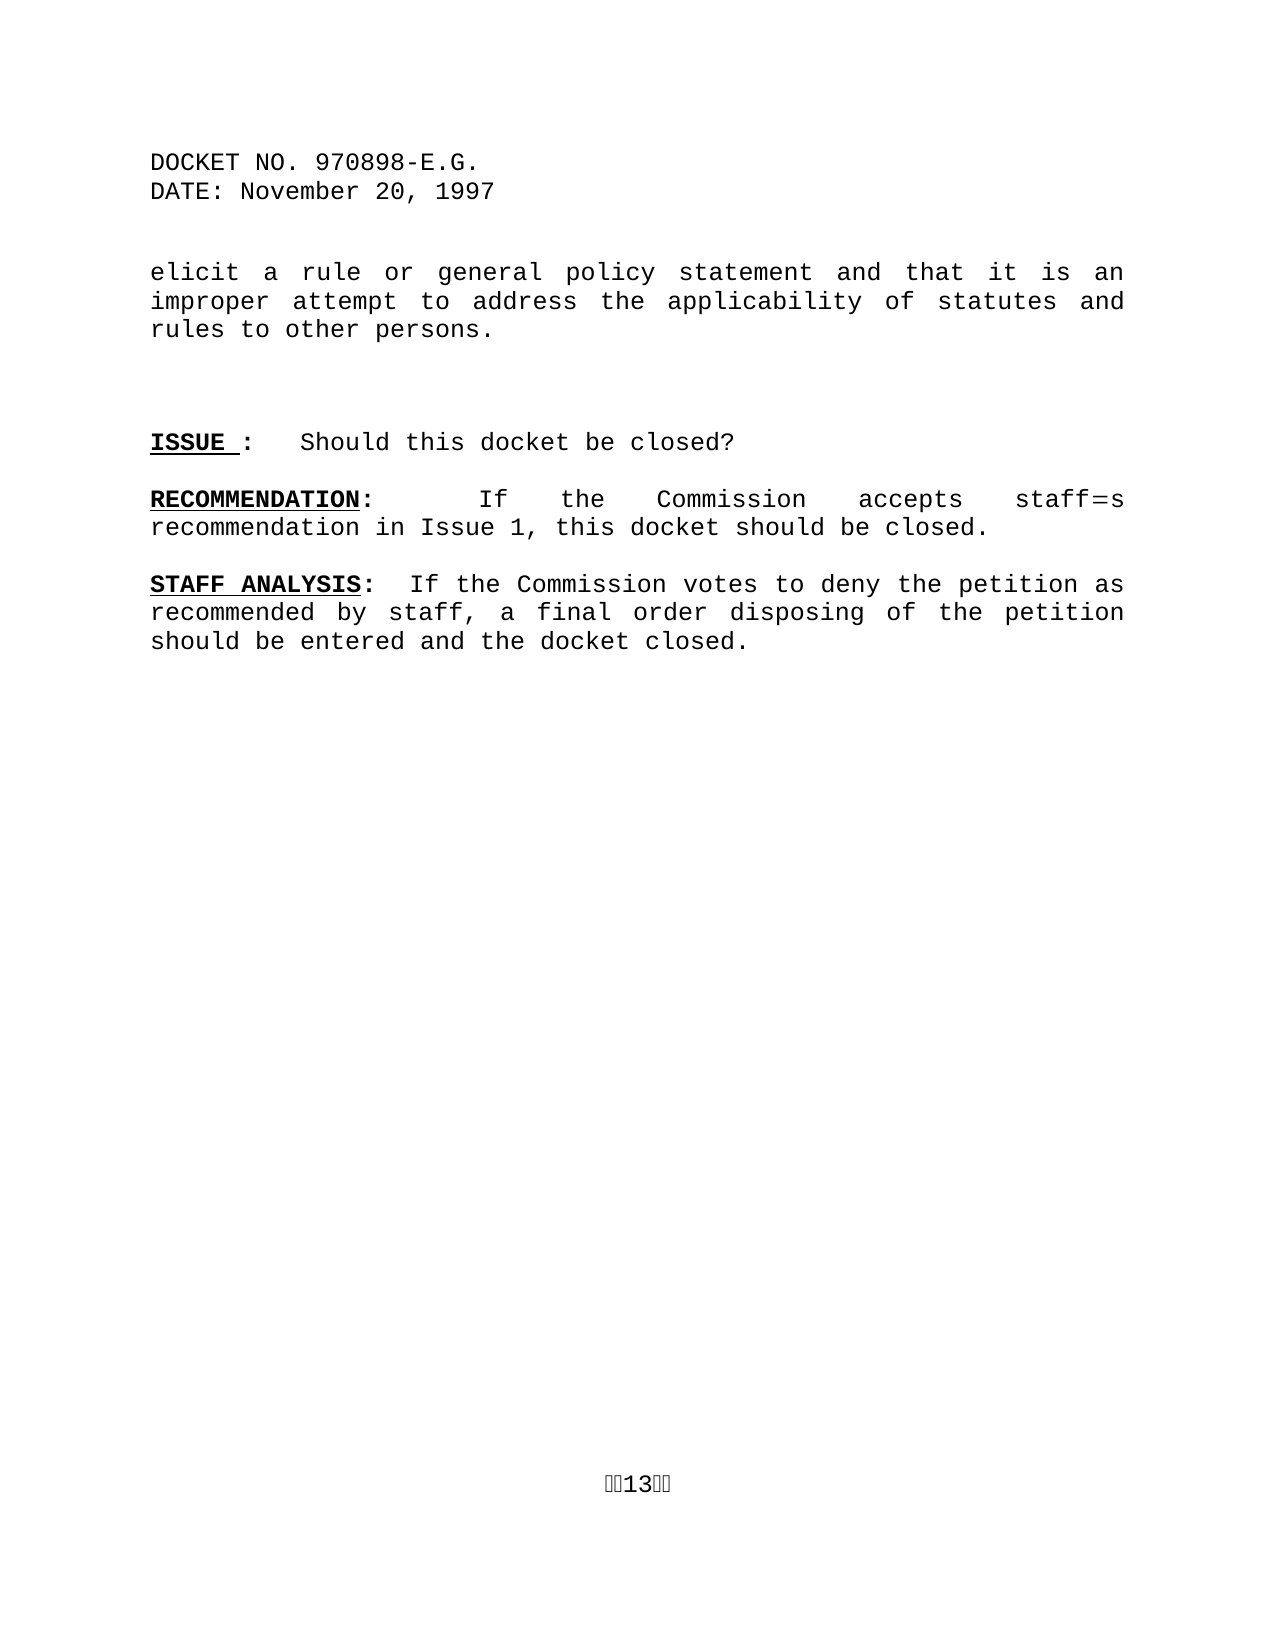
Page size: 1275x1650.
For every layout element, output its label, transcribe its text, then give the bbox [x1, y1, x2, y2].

text STAFF ANALYSIS: If the Commission votes to deny the petition as recommended by staff, a final order disposing of the petition should be entered and the docket closed. [150, 572, 1125, 657]
text ISSUE : Should this docket be closed? [150, 430, 1125, 458]
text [150, 260, 1125, 345]
text RECOMMENDATION: If the Commission accepts staffs recommendation in Issue 1, this docket should be closed. [150, 487, 1125, 543]
